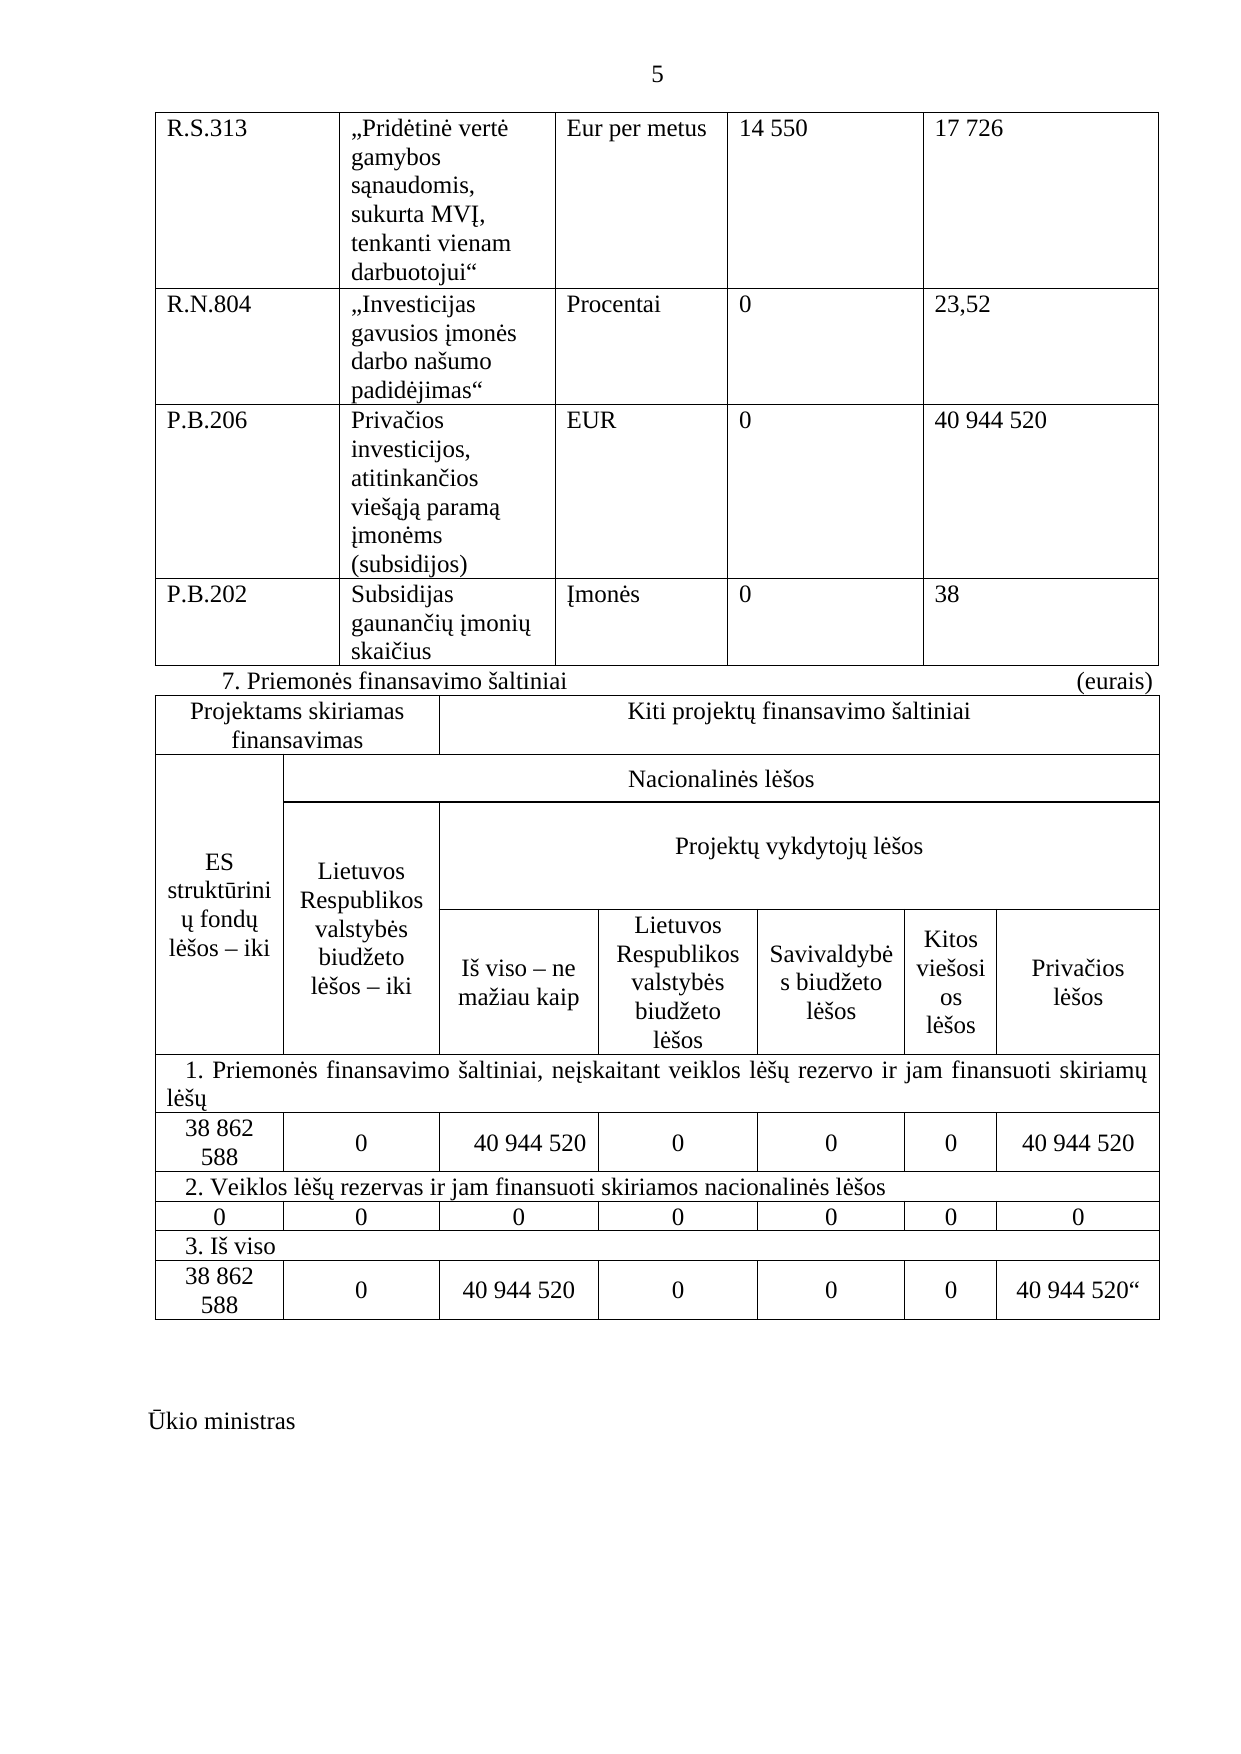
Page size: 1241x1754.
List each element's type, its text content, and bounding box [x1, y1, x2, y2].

table_cell 40 944 520 [924, 405, 1158, 578]
table_cell 0 [284, 1261, 439, 1319]
table_cell R.N.804 [156, 289, 339, 404]
table_cell 0 [599, 1113, 757, 1171]
table_cell P.B.206 [156, 405, 339, 578]
table_cell 0 [758, 1113, 904, 1171]
table_cell 0 [905, 1261, 996, 1319]
table_cell „Pridėtinė vertė gamybos sąnaudomis, sukurta MVĮ, tenkanti vienam darbuotojui“ [340, 113, 555, 288]
table_cell 0 [905, 1113, 996, 1171]
table_cell 2. Veiklos lėšų rezervas ir jam finansuoti skiriamos nacionalinės lėšos [156, 1172, 1159, 1201]
table_cell 40 944 520 [997, 1113, 1159, 1171]
table_cell P.B.202 [156, 579, 339, 665]
table_cell 0 [997, 1202, 1159, 1230]
table_cell 0 [728, 289, 923, 404]
table_cell 1. Priemonės finansavimo šaltiniai, neįskaitant veiklos lėšų rezervo ir jam finansuoti skiriamų lėšų [156, 1055, 1159, 1112]
table_cell 0 [728, 405, 923, 578]
table_cell Savivaldybės biudžeto lėšos [758, 910, 904, 1054]
table_cell Privačios lėšos [997, 910, 1159, 1054]
text 7. Priemonės finansavimo šaltiniai (eurais) [222, 666, 1167, 695]
table_cell ES struktūrinių fondų lėšos – iki [156, 755, 283, 1054]
table_cell 0 [599, 1261, 757, 1319]
table_cell Lietuvos Respublikos valstybės biudžeto lėšos [599, 910, 757, 1054]
table_cell 0 [758, 1261, 904, 1319]
table_cell Kitos viešosios lėšos [905, 910, 996, 1054]
table_cell Eur per metus [556, 113, 727, 288]
table_cell 0 [284, 1113, 439, 1171]
table_cell 38 [924, 579, 1158, 665]
table_cell 38 862 588 [156, 1261, 283, 1319]
table_cell Iš viso – ne mažiau kaip [440, 910, 598, 1054]
table_cell Įmonės [556, 579, 727, 665]
table_cell 38 862 588 [156, 1113, 283, 1171]
table_cell 23,52 [924, 289, 1158, 404]
table_cell 40 944 520 [440, 1113, 598, 1171]
table_cell 0 [599, 1202, 757, 1230]
table_cell 40 944 520“ [997, 1261, 1159, 1319]
table_cell 0 [156, 1202, 283, 1230]
table_cell R.S.313 [156, 113, 339, 288]
table_cell „Investicijas gavusios įmonės darbo našumo padidėjimas“ [340, 289, 555, 404]
table_cell 0 [728, 579, 923, 665]
text Ūkio ministras [148, 1406, 1196, 1435]
table_cell 14 550 [728, 113, 923, 288]
table_cell 40 944 520 [440, 1261, 598, 1319]
table_cell Subsidijas gaunančių įmonių skaičius [340, 579, 555, 665]
table_cell EUR [556, 405, 727, 578]
table_cell Projektų vykdytojų lėšos [440, 803, 1159, 909]
table_cell Privačios investicijos, atitinkančios viešąją paramą įmonėms (subsidijos) [340, 405, 555, 578]
table_cell Lietuvos Respublikos valstybės biudžeto lėšos – iki [284, 803, 439, 1054]
table_cell 17 726 [924, 113, 1158, 288]
table_cell 3. Iš viso [156, 1231, 1159, 1260]
table_header Projektams skiriamas finansavimas [156, 696, 439, 753]
table_cell Procentai [556, 289, 727, 404]
table_cell Nacionalinės lėšos [284, 755, 1159, 801]
table_cell 0 [905, 1202, 996, 1230]
table_cell 0 [284, 1202, 439, 1230]
table_cell 0 [758, 1202, 904, 1230]
table_header Kiti projektų finansavimo šaltiniai [440, 696, 1159, 753]
table_cell 0 [440, 1202, 598, 1230]
